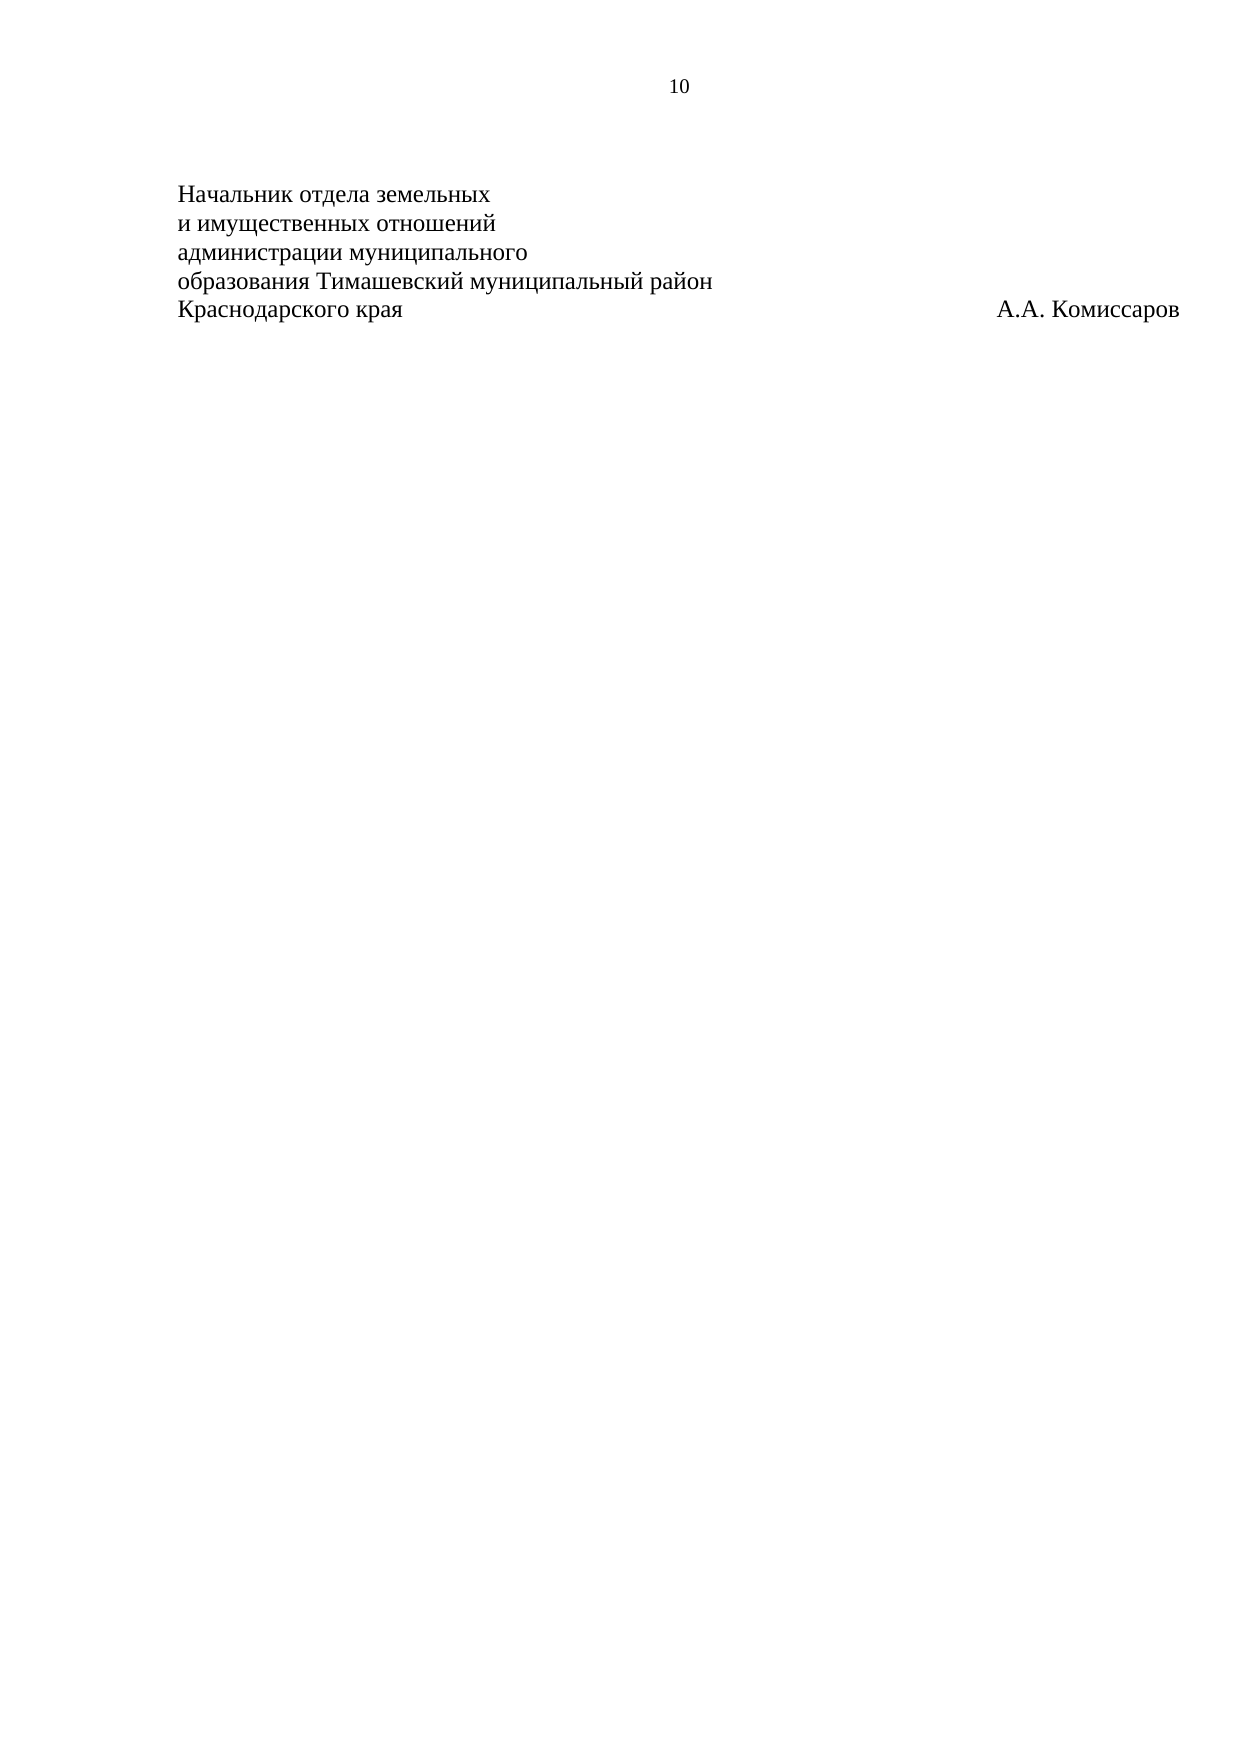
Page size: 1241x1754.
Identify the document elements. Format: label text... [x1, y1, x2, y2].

text администрации муниципального [177, 237, 1181, 266]
text и имущественных отношений [177, 208, 1181, 237]
text образования Тимашевский муниципальный район [177, 266, 1181, 294]
text Краснодарского края А.А. Комиссаров [177, 294, 1181, 323]
text Начальник отдела земельных [177, 179, 1181, 208]
